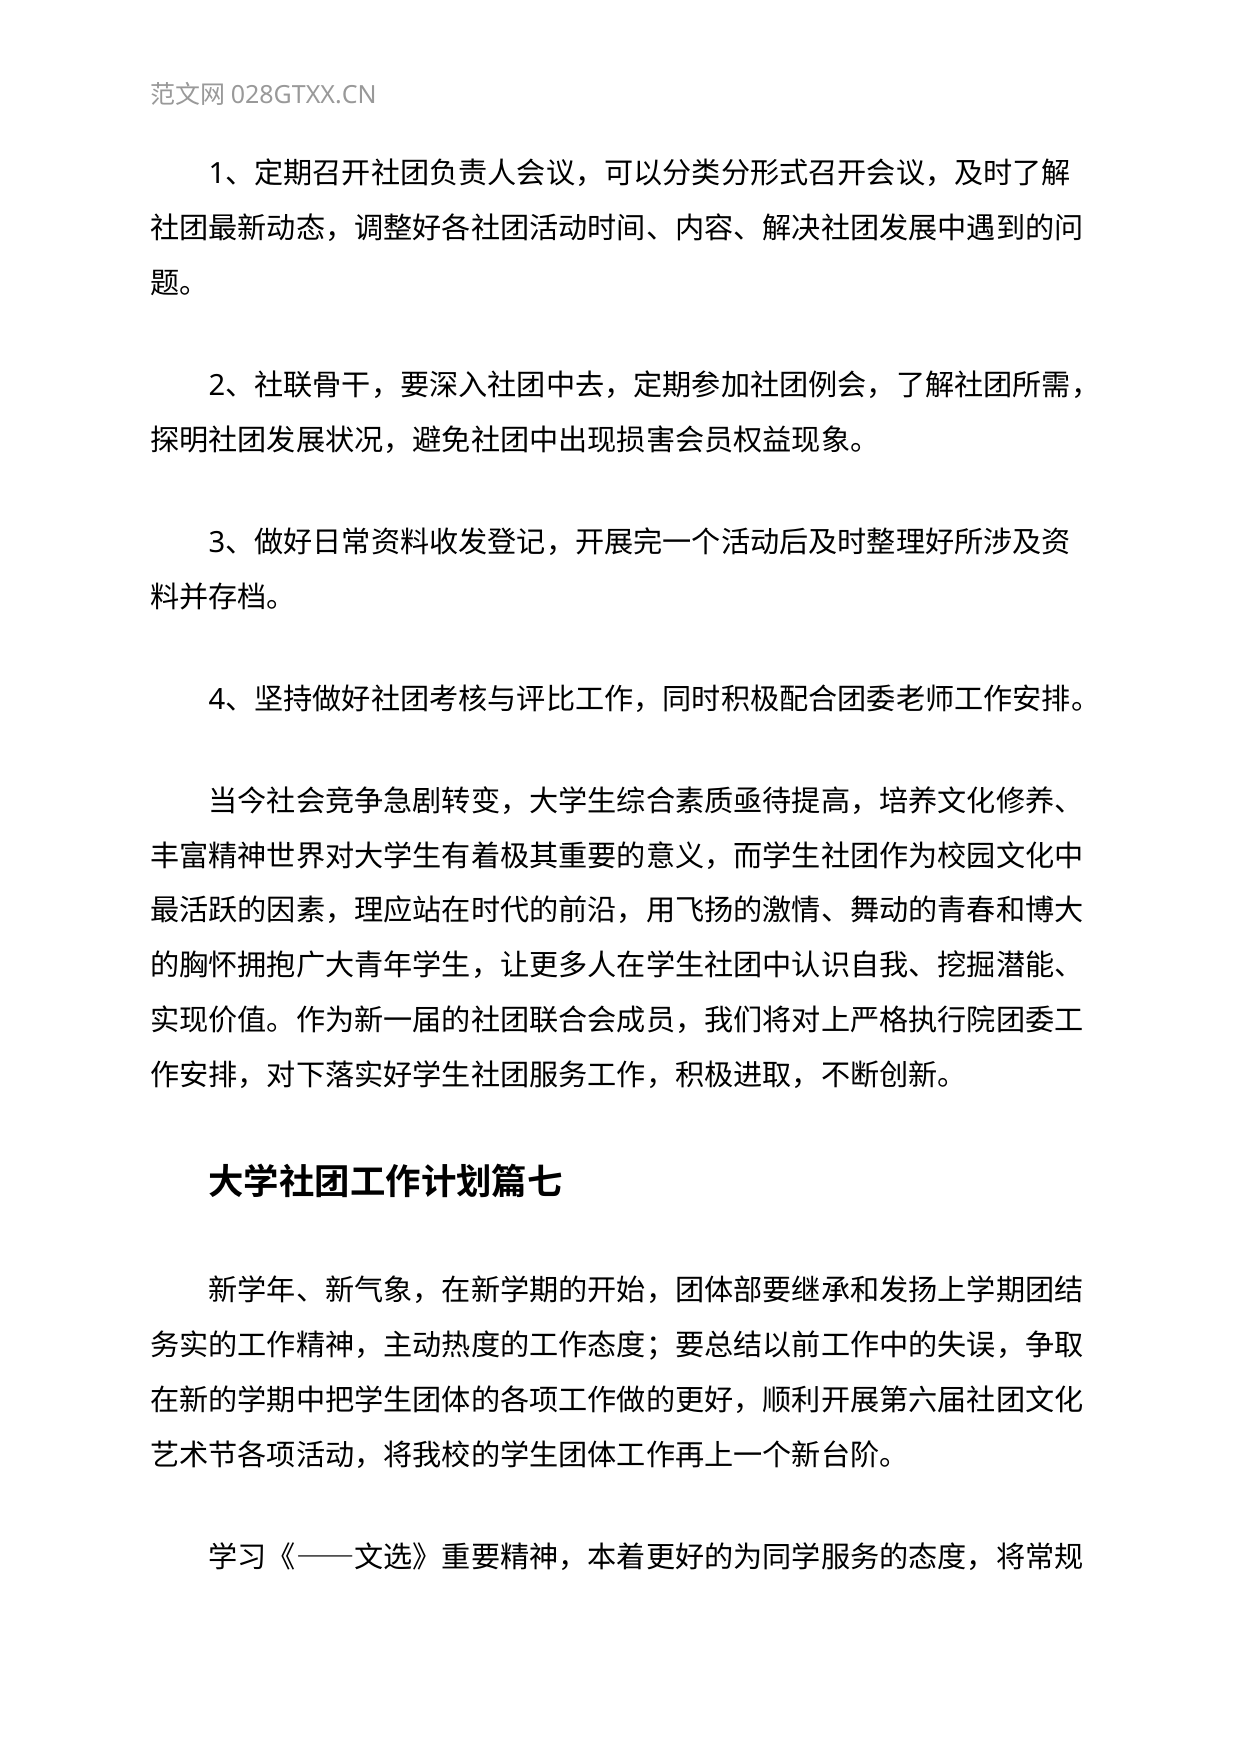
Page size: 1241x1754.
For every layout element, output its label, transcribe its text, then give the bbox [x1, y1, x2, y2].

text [150, 1533, 1090, 1576]
text 2、社联骨干，要深入社团中去，定期参加社团例会，了解社团所需，探明社团发展状况，避免社团中出现损害会员权益现象。 [150, 362, 1090, 459]
text 新学年、新气象，在新学期的开始，团体部要继承和发扬上学期团结务实的工作精神，主动热度的工作态度；要总结以前工作中的失误，争取在新的学期中把学生团体的各项工作做的更好，顺利开展第六届社团文化艺术节各项活动，将我校的学生团体工作再上一个新台阶。 [150, 1267, 1090, 1474]
text 大学社团工作计划篇七 [150, 1153, 1090, 1205]
text 1、定期召开社团负责人会议，可以分类分形式召开会议，及时了解社团最新动态，调整好各社团活动时间、内容、解决社团发展中遇到的问题。 [150, 150, 1090, 302]
text 3、做好日常资料收发登记，开展完一个活动后及时整理好所涉及资料并存档。 [150, 518, 1090, 616]
text 当今社会竞争急剧转变，大学生综合素质亟待提高，培养文化修养、丰富精神世界对大学生有着极其重要的意义，而学生社团作为校园文化中最活跃的因素，理应站在时代的前沿，用飞扬的激情、舞动的青春和博大的胸怀拥抱广大青年学生，让更多人在学生社团中认识自我、挖掘潜能、实现价值。作为新一届的社团联合会成员，我们将对上严格执行院团委工作安排，对下落实好学生社团服务工作，积极进取，不断创新。 [150, 777, 1090, 1094]
text 4、坚持做好社团考核与评比工作，同时积极配合团委老师工作安排。 [150, 675, 1090, 718]
